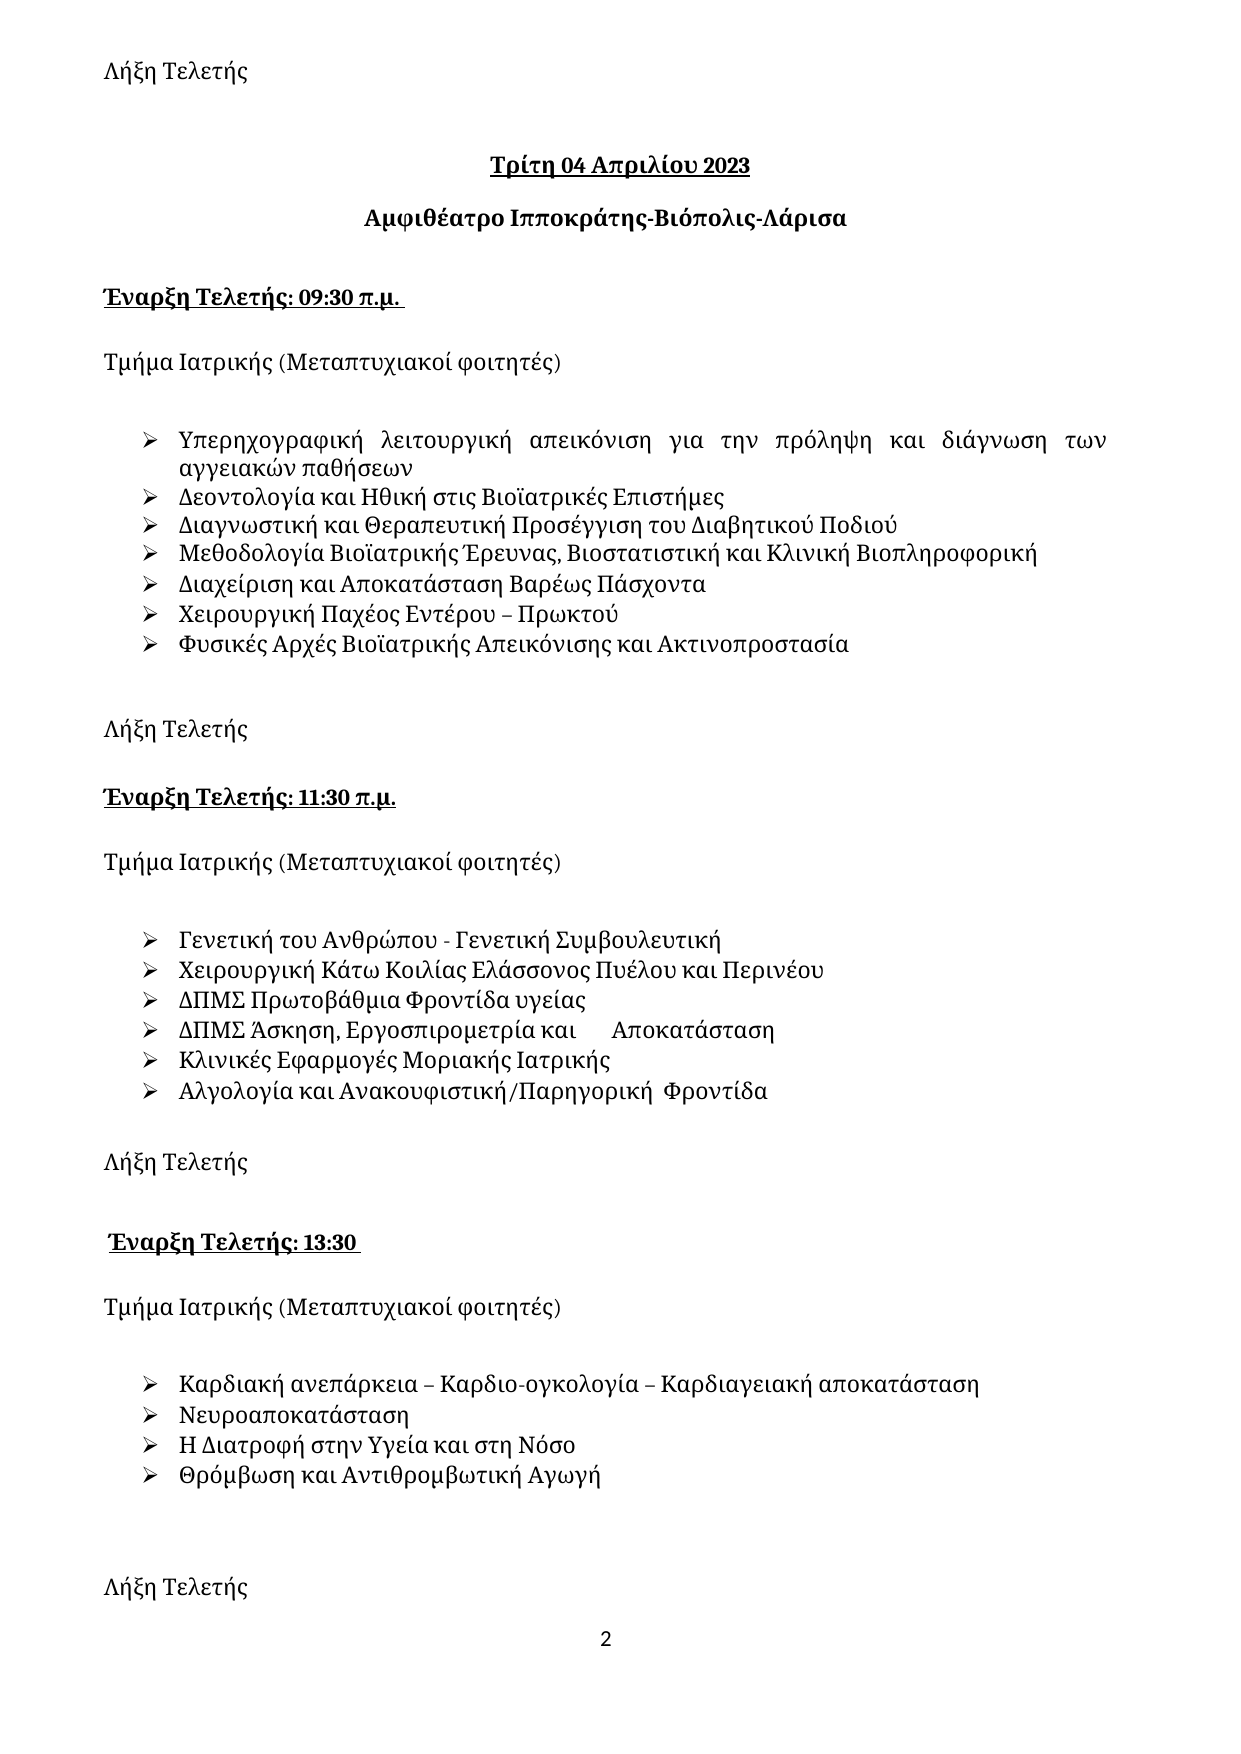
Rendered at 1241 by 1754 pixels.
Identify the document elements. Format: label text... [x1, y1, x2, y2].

list Νευροαποκατάσταση [141, 1402, 1107, 1429]
list Γενετική του Ανθρώπου - Γενετική Συμβουλευτική [141, 927, 1107, 954]
text Τμήμα Ιατρικής (Μεταπτυχιακοί φοιτητές) [103, 850, 1107, 876]
list Διαχείριση και Αποκατάσταση Βαρέως Πάσχοντα [141, 571, 1107, 598]
list Αλγολογία και Ανακουφιστική/Παρηγορική Φροντίδα [141, 1078, 1107, 1105]
list Δεοντολογία και Ηθική στις Βιοϊατρικές Επιστήμες [141, 484, 1107, 511]
text Αμφιθέατρο Ιπποκράτης-Βιόπολις-Λάρισα [103, 205, 1107, 232]
list Διαγνωστική και Θεραπευτική Προσέγγιση του Διαβητικού Ποδιού [141, 513, 1107, 539]
text Λήξη Τελετής [103, 1149, 1107, 1176]
text Λήξη Τελετής [103, 717, 1107, 743]
text Τρίτη 04 Απριλίου 2023 [133, 153, 1107, 179]
text Έναρξη Τελετής: 13:30 [103, 1229, 1107, 1256]
list Καρδιακή ανεπάρκεια – Καρδιο-ογκολογία – Καρδιαγειακή αποκατάσταση [141, 1372, 1107, 1399]
text Έναρξη Τελετής: 09:30 π.μ. [103, 284, 1107, 311]
list Κλινικές Εφαρμογές Μοριακής Ιατρικής [141, 1048, 1107, 1074]
text Λήξη Τελετής [103, 1575, 1107, 1601]
list Υπερηχογραφική λειτουργική απεικόνιση για την πρόληψη και διάγνωση των αγγειακών παθήσεων [141, 427, 1107, 482]
list Θρόμβωση και Αντιθρομβωτική Αγωγή [141, 1463, 1107, 1489]
text Τμήμα Ιατρικής (Μεταπτυχιακοί φοιτητές) [103, 1294, 1107, 1321]
list ΔΠΜΣ Πρωτοβάθμια Φροντίδα υγείας [141, 988, 1107, 1014]
list ΔΠΜΣ Άσκηση, Εργοσπιρομετρία και Αποκατάσταση [141, 1018, 1107, 1044]
text Τμήμα Ιατρικής (Μεταπτυχιακοί φοιτητές) [103, 350, 1107, 376]
list Η Διατροφή στην Υγεία και στη Νόσο [141, 1433, 1107, 1459]
text Λήξη Τελετής [103, 59, 1107, 85]
text Έναρξη Τελετής: 11:30 π.μ. [103, 784, 1107, 811]
list Μεθοδολογία Βιοϊατρικής Έρευνας, Βιοστατιστική και Κλινική Βιοπληροφορική [141, 541, 1107, 567]
list Χειρουργική Κάτω Κοιλίας Ελάσσονος Πυέλου και Περινέου [141, 958, 1107, 984]
list Φυσικές Αρχές Βιοϊατρικής Απεικόνισης και Ακτινοπροστασία [141, 632, 1107, 658]
list Χειρουργική Παχέος Εντέρου – Πρωκτού [141, 602, 1107, 628]
